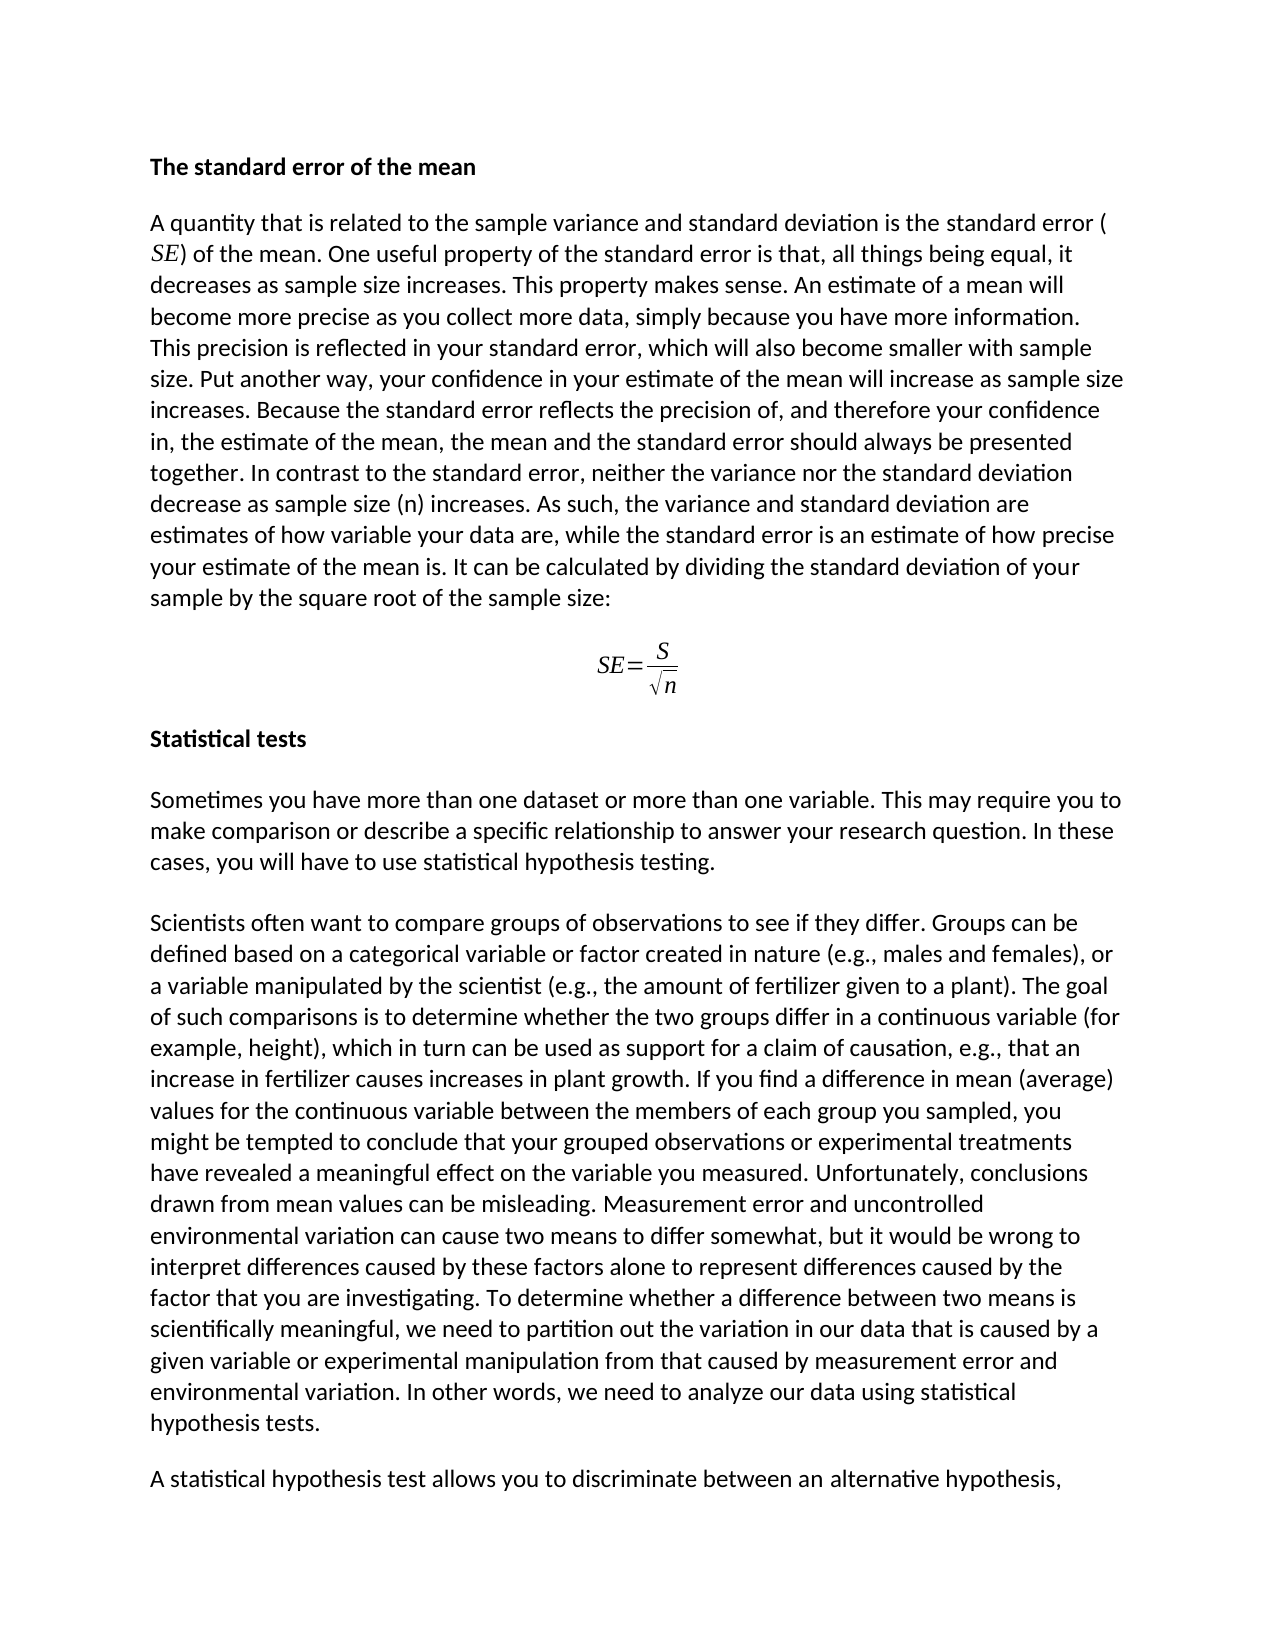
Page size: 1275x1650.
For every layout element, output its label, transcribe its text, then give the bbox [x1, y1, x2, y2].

text A quantity that is related to the sample variance and standard deviation is the standard error () of the mean. One useful property of the standard error is that, all things being equal, it decreases as sample size increases. This property makes sense. An estimate of a mean will become more precise as you collect more data, simply because you have more information. This precision is reflected in your standard error, which will also become smaller with sample size. Put another way, your confidence in your estimate of the mean will increase as sample size increases. Because the standard error reflects the precision of, and therefore your confidence in, the estimate of the mean, the mean and the standard error should always be presented together. In contrast to the standard error, neither the variance nor the standard deviation decrease as sample size (n) increases. As such, the variance and standard deviation are estimates of how variable your data are, while the standard error is an estimate of how precise your estimate of the mean is. It can be calculated by dividing the standard deviation of your sample by the square root of the sample size: [150, 206, 1125, 612]
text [150, 1463, 1125, 1494]
text Scientists often want to compare groups of observations to see if they differ. Groups can be defined based on a categorical variable or factor created in nature (e.g., males and females), or a variable manipulated by the scientist (e.g., the amount of fertilizer given to a plant). The goal of such comparisons is to determine whether the two groups differ in a continuous variable (for example, height), which in turn can be used as support for a claim of causation, e.g., that an increase in fertilizer causes increases in plant growth. If you find a difference in mean (average) values for the continuous variable between the members of each group you sampled, you might be tempted to conclude that your grouped observations or experimental treatments have revealed a meaningful effect on the variable you measured. Unfortunately, conclusions drawn from mean values can be misleading. Measurement error and uncontrolled environmental variation can cause two means to differ somewhat, but it would be wrong to interpret differences caused by these factors alone to represent differences caused by the factor that you are investigating. To determine whether a difference between two means is scientifically meaningful, we need to partition out the variation in our data that is caused by a given variable or experimental manipulation from that caused by measurement error and environmental variation. In other words, we need to analyze our data using statistical hypothesis tests. [150, 907, 1125, 1438]
text The standard error of the mean [150, 150, 1125, 181]
text Statistical tests [150, 723, 1125, 754]
text Sometimes you have more than one dataset or more than one variable. This may require you to make comparison or describe a specific relationship to answer your research question. In these cases, you will have to use statistical hypothesis testing. [150, 784, 1125, 876]
